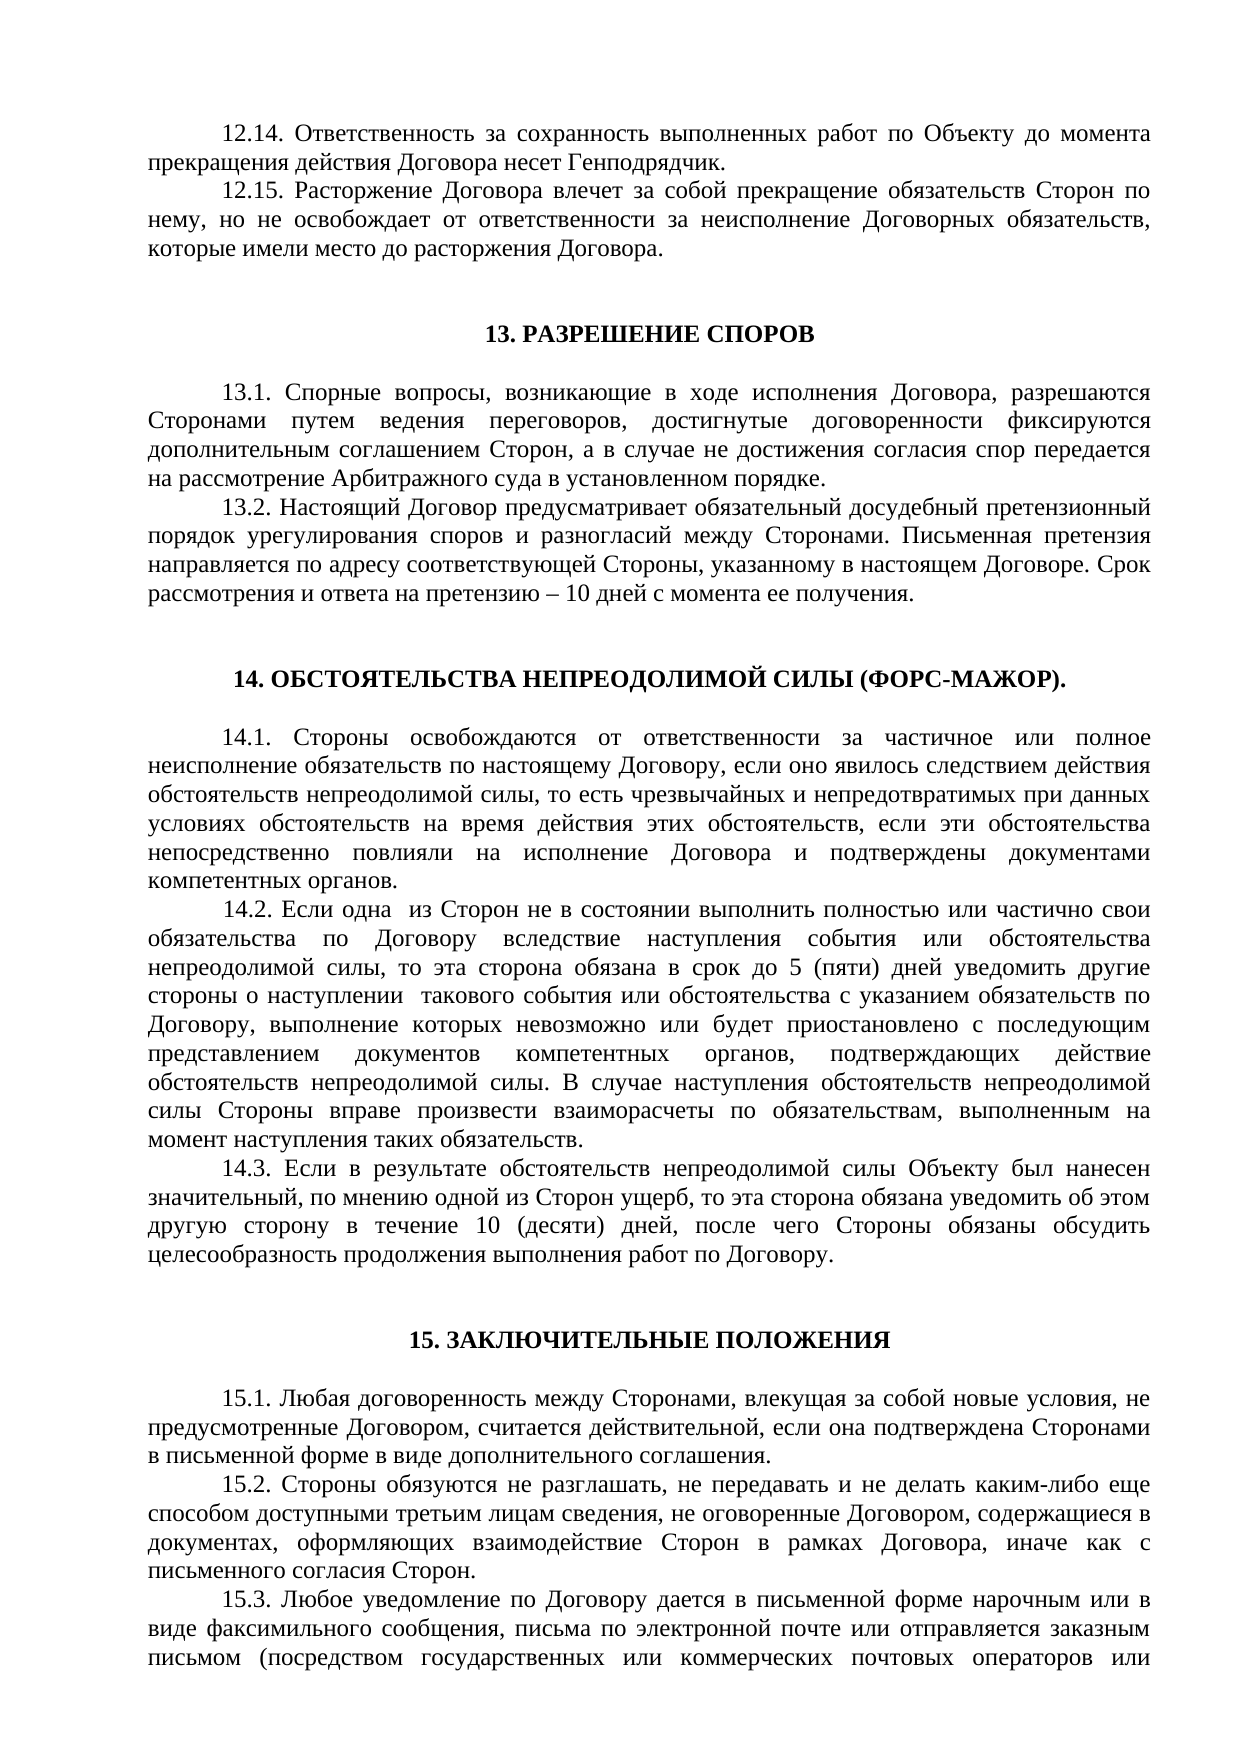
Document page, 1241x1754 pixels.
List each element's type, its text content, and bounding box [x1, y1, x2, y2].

text 13. РАЗРЕШЕНИЕ СПОРОВ [148, 319, 1152, 348]
text 14.3. Если в результате обстоятельств непреодолимой силы Объекту был нанесен значительный, по мнению одной из Сторон ущерб, то эта сторона обязана уведомить об этом другую сторону в течение 10 (десяти) дней, после чего Стороны обязаны обсудить целесообразность продолжения выполнения работ по Договору. [148, 1153, 1152, 1268]
text 13.1. Спорные вопросы, возникающие в ходе исполнения Договора, разрешаются Сторонами путем ведения переговоров, достигнутые договоренности фиксируются дополнительным соглашением Сторон, а в случае не достижения согласия спор передается на рассмотрение Арбитражного суда в установленном порядке. [148, 377, 1152, 492]
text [148, 1584, 1152, 1671]
text 12.14. Ответственность за сохранность выполненных работ по Объекту до момента прекращения действия Договора несет Генподрядчик. [148, 118, 1152, 176]
text 14.1. Стороны освобождаются от ответственности за частичное или полное неисполнение обязательств по настоящему Договору, если оно явилось следствием действия обстоятельств непреодолимой силы, то есть чрезвычайных и непредотвратимых при данных условиях обстоятельств на время действия этих обстоятельств, если эти обстоятельства непосредственно повлияли на исполнение Договора и подтверждены документами компетентных органов. [148, 722, 1152, 894]
text 14. ОБСТОЯТЕЛЬСТВА НЕПРЕОДОЛИМОЙ СИЛЫ (ФОРС-МАЖОР). [148, 664, 1152, 693]
text 14.2. Если одна из Сторон не в состоянии выполнить полностью или частично свои обязательства по Договору вследствие наступления события или обстоятельства непреодолимой силы, то эта сторона обязана в срок до 5 (пяти) дней уведомить другие стороны о наступлении такового события или обстоятельства с указанием обязательств по Договору, выполнение которых невозможно или будет приостановлено с последующим представлением документов компетентных органов, подтверждающих действие обстоятельств непреодолимой силы. В случае наступления обстоятельств непреодолимой силы Стороны вправе произвести взаиморасчеты по обязательствам, выполненным на момент наступления таких обязательств. [148, 894, 1152, 1153]
text 15.1. Любая договоренность между Сторонами, влекущая за собой новые условия, не предусмотренные Договором, считается действительной, если она подтверждена Сторонами в письменной форме в виде дополнительного соглашения. [148, 1383, 1152, 1469]
text 15. ЗАКЛЮЧИТЕЛЬНЫЕ ПОЛОЖЕНИЯ [148, 1326, 1152, 1354]
text 12.15. Расторжение Договора влечет за собой прекращение обязательств Сторон по нему, но не освобождает от ответственности за неисполнение Договорных обязательств, которые имели место до расторжения Договора. [148, 176, 1152, 262]
text 15.2. Стороны обязуются не разглашать, не передавать и не делать каким-либо еще способом доступными третьим лицам сведения, не оговоренные Договором, содержащиеся в документах, оформляющих взаимодействие Сторон в рамках Договора, иначе как с письменного согласия Сторон. [148, 1469, 1152, 1584]
text 13.2. Настоящий Договор предусматривает обязательный досудебный претензионный порядок урегулирования споров и разногласий между Сторонами. Письменная претензия направляется по адресу соответствующей Стороны, указанному в настоящем Договоре. Срок рассмотрения и ответа на претензию – 10 дней с момента ее получения. [148, 492, 1152, 607]
